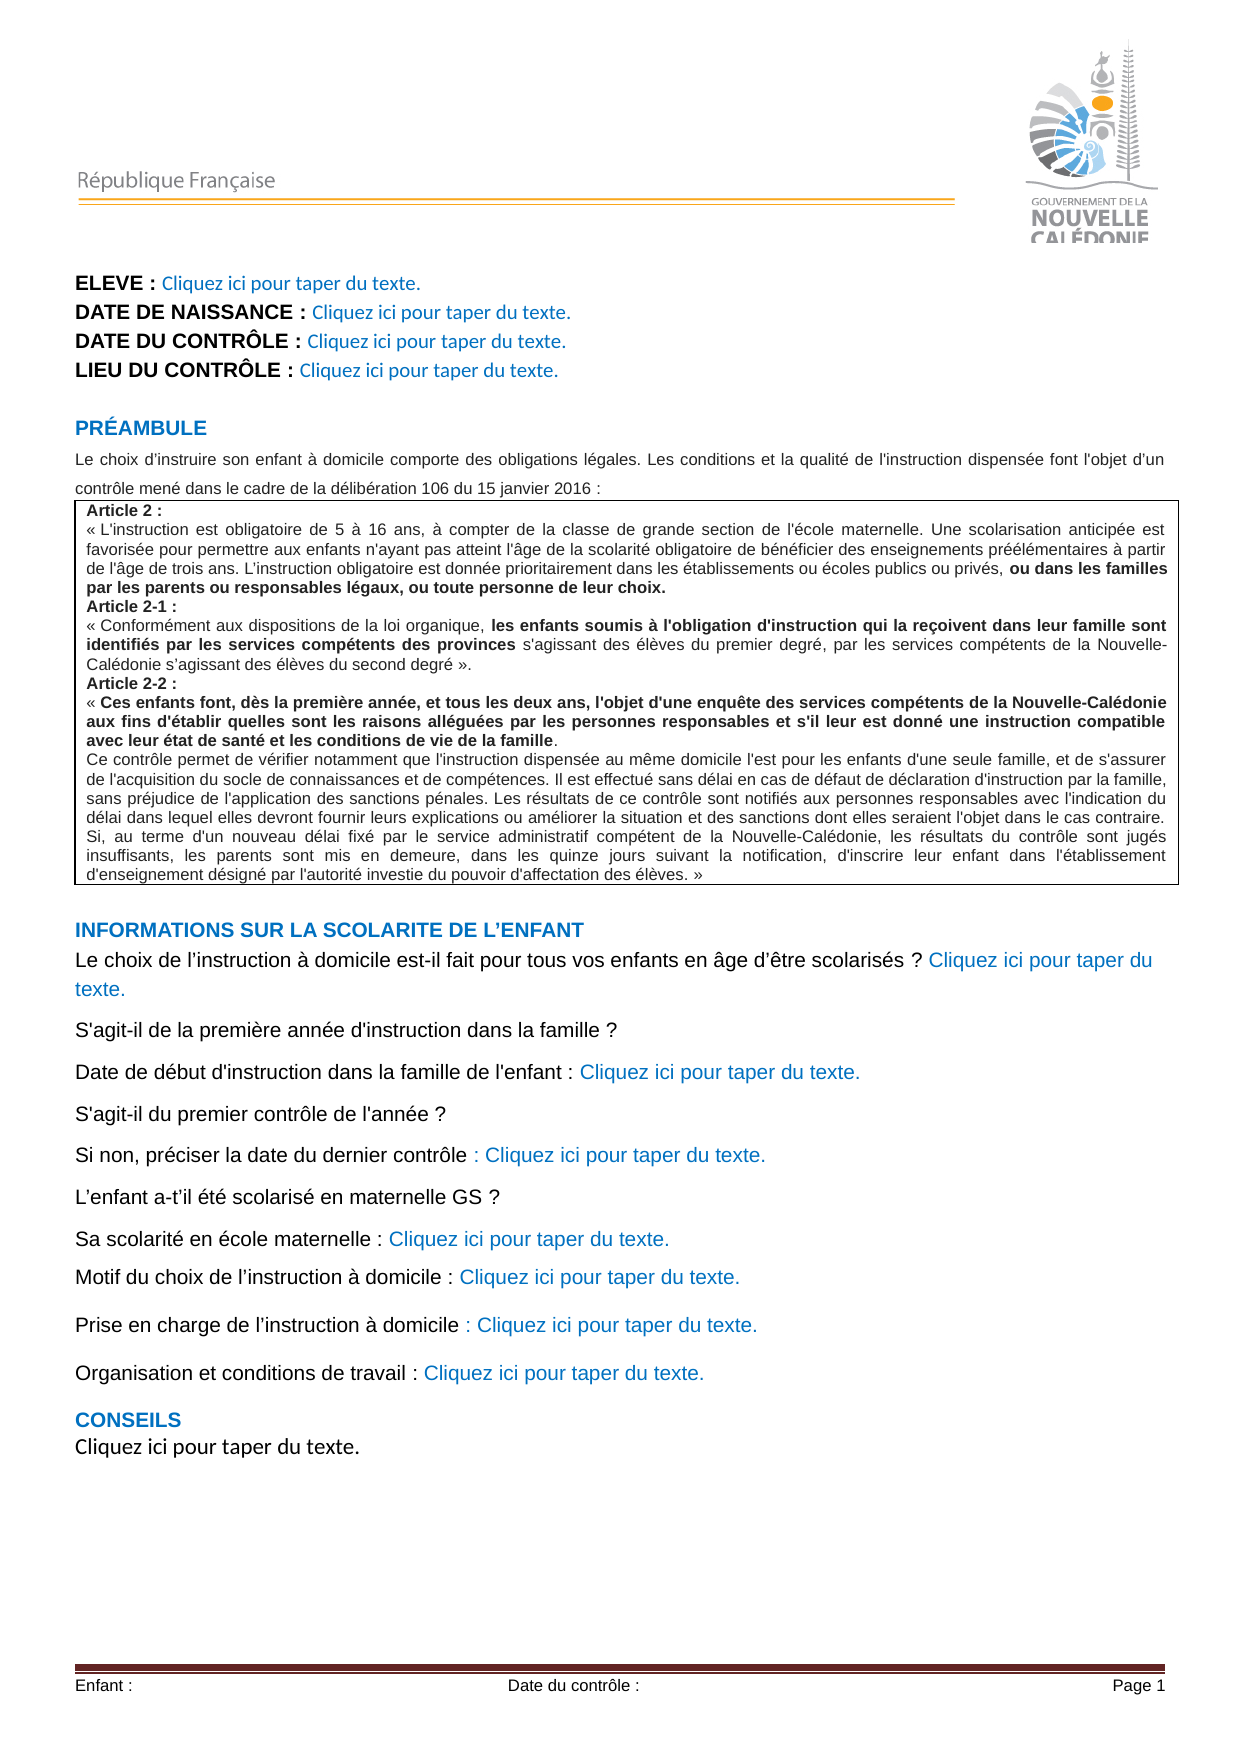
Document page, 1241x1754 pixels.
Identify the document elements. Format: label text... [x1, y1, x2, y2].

text Le choix de l’instruction à domicile est-il fait pour tous vos enfants en âge d’être scolarisés ? [75, 944, 1165, 1002]
text Lieu du contrôle : [75, 354, 1165, 383]
text Date de début d'instruction dans la famille de l'enfant : [75, 1056, 1165, 1085]
text S'agit-il de la première année d'instruction dans la famille ? [75, 1014, 1165, 1044]
text L’enfant a-t’il été scolarisé en maternelle GS ? [75, 1181, 1165, 1210]
text Préambule [75, 412, 1165, 442]
text DATE DE NAISSANCE : [75, 296, 1165, 325]
text Organisation et conditions de travail : [75, 1360, 1165, 1384]
picture [78, 39, 1165, 243]
text Motif du choix de l’instruction à domicile : [75, 1264, 1165, 1288]
text CONSEILS [75, 1408, 1165, 1432]
text Prise en charge de l’instruction à domicile : [75, 1312, 1165, 1336]
text Sa scolarité en école maternelle : [75, 1223, 1165, 1252]
table_header Article 2 : « L'instruction est obligatoire de 5 à 16 ans, à compter de la classe de grande section de l'école maternelle. Une scolarisation anticipée est favorisée pour permettre aux enfants n'ayant pas atteint l'âge de la scolarité obligatoire de bénéficier des enseignements préélémentaires à partir de l'âge de trois ans. L’instruction obligatoire est donnée prioritairement dans les établissements ou écoles publics ou privés, ou dans les familles par les parents ou responsables légaux, ou toute personne de leur choix. Article 2-1 : « Conformément aux dispositions de la loi organique, les enfants soumis à l'obligation d'instruction qui la reçoivent dans leur famille sont identifiés par les services compétents des provinces s'agissant des élèves du premier degré, par les services compétents de la Nouvelle-Calédonie s’agissant des élèves du second degré ». Article 2-2 : « Ces enfants font, dès la première année, et tous les deux ans, l'objet d'une enquête des services compétents de la Nouvelle-Calédonie aux fins d'établir quelles sont les raisons alléguées par les personnes responsables et s'il leur est donné une instruction compatible avec leur état de santé et les conditions de vie de la famille. Ce contrôle permet de vérifier notamment que l'instruction dispensée au même domicile l'est pour les enfants d'une seule famille, et de s'assurer de l'acquisition du socle de connaissances et de compétences. Il est effectué sans délai en cas de défaut de déclaration d'instruction par la famille, sans préjudice de l'application des sanctions pénales. Les résultats de ce contrôle sont notifiés aux personnes responsables avec l'indication du délai dans lequel elles devront fournir leurs explications ou améliorer la situation et des sanctions dont elles seraient l'objet dans le cas contraire. Si, au terme d'un nouveau délai fixé par le service administratif compétent de la Nouvelle-Calédonie, les résultats du contrôle sont jugés insuffisants, les parents sont mis en demeure, dans les quinze jours suivant la notification, d'inscrire leur enfant dans l'établissement d'enseignement désigné par l'autorité investie du pouvoir d'affectation des élèves. » [76, 501, 1178, 884]
text DATE DU CONTRÔLE : [75, 325, 1165, 354]
text Le choix d’instruire son enfant à domicile comporte des obligations légales. Les conditions et la qualité de l'instruction dispensée font l'objet d’un contrôle mené dans le cadre de la délibération 106 du 15 janvier 2016 : [75, 442, 1165, 500]
text S'agit-il du premier contrôle de l'année ? [75, 1098, 1165, 1127]
text Si non, préciser la date du dernier contrôle : [75, 1139, 1165, 1169]
text ELEVE : [75, 267, 1165, 296]
text INFORMATIONS SUR LA SCOLARITE DE L’ENFANT [75, 914, 1165, 944]
